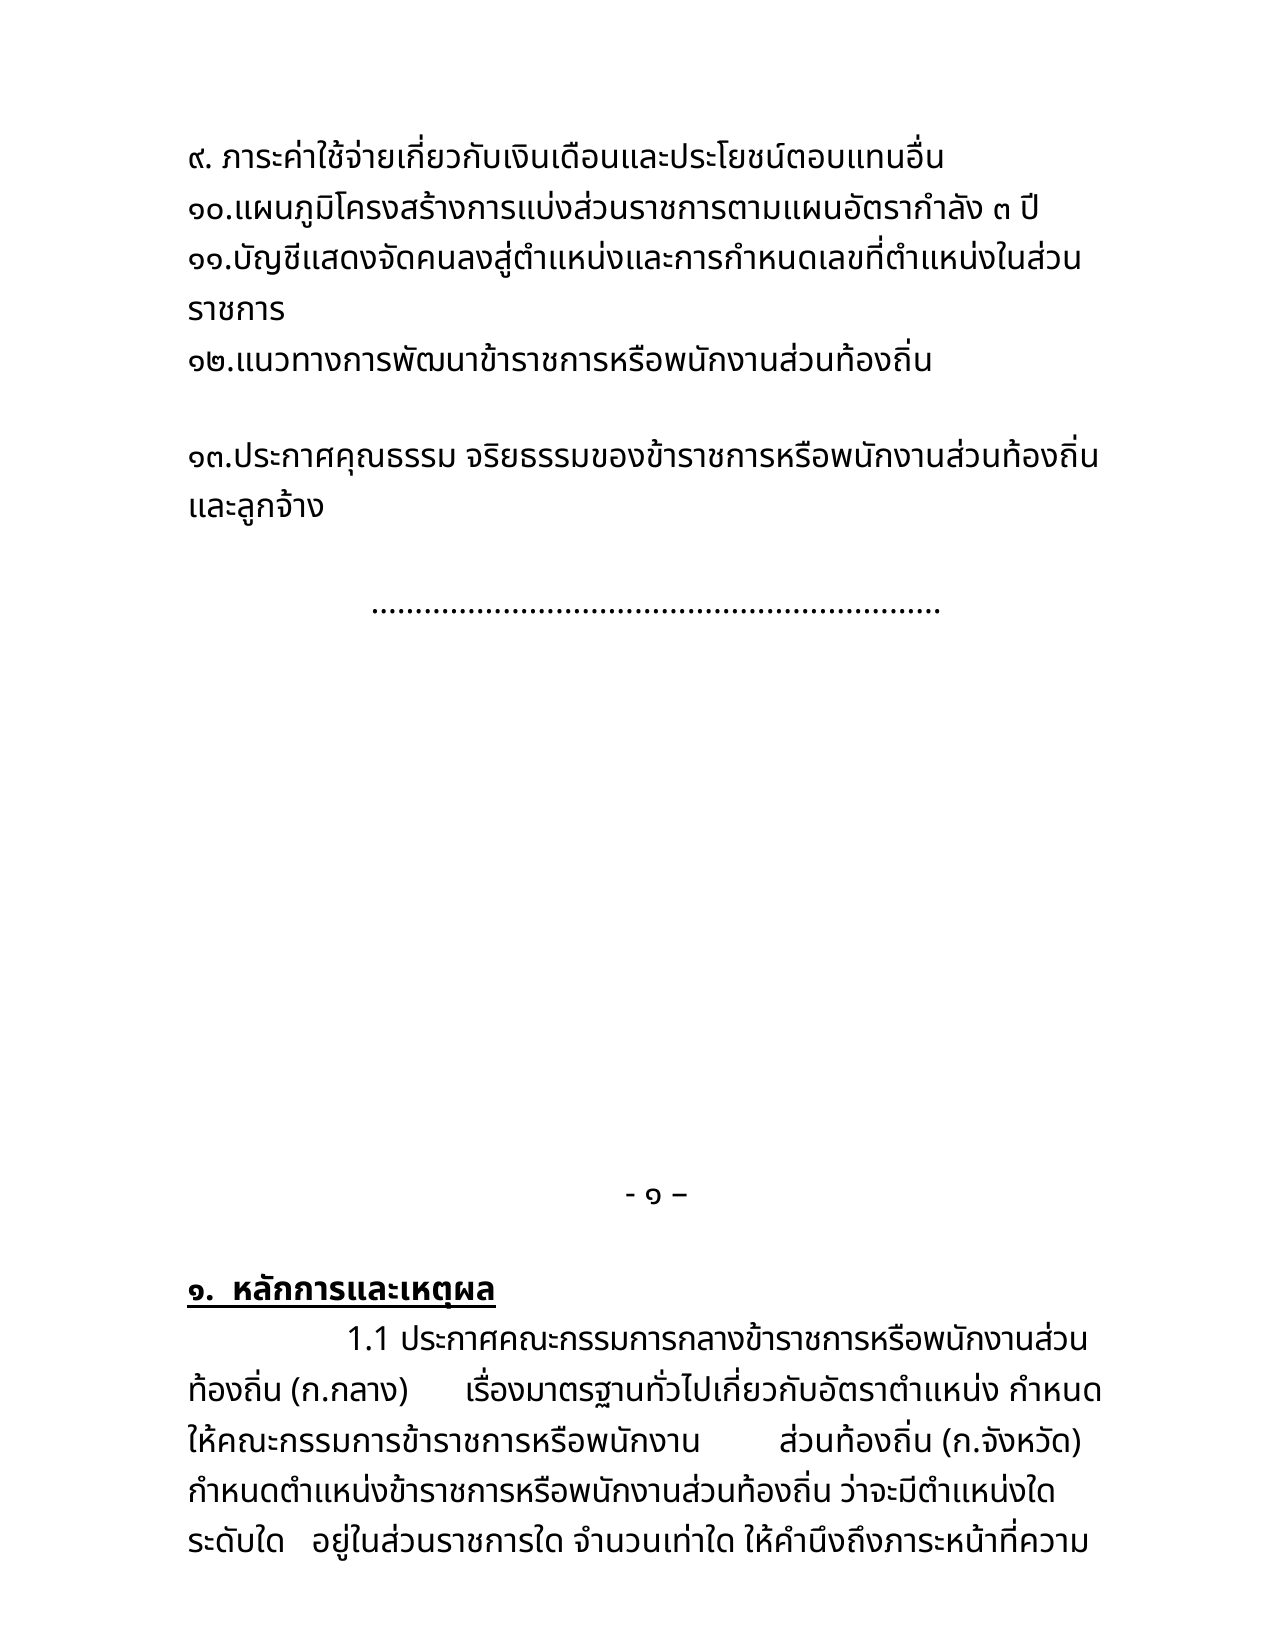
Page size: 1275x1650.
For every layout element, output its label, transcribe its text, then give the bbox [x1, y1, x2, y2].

text ๑๐.แผนภูมิโครงสร้างการแบ่งส่วนราชการตามแผนอัตรากำลัง ๓ ปี [187, 183, 1125, 234]
text ๑๒.แนวทางการพัฒนาข้าราชการหรือพนักงานส่วนท้องถิ่น [187, 335, 1125, 431]
text ๙. ภาระค่าใช้จ่ายเกี่ยวกับเงินเดือนและประโยชน์ตอบแทนอื่น [187, 133, 1125, 183]
text ๑๓.ประกาศคุณธรรม จริยธรรมของข้าราชการหรือพนักงานส่วนท้องถิ่นและลูกจ้าง [187, 431, 1125, 533]
text ……………………………………………..………… [187, 578, 1125, 623]
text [187, 1315, 1125, 1568]
text ๑. หลักการและเหตุผล [187, 1264, 1125, 1315]
text ๑๑.บัญชีแสดงจัดคนลงสู่ตำแหน่งและการกำหนดเลขที่ตำแหน่งในส่วนราชการ [187, 234, 1125, 335]
text - ๑ – [187, 1168, 1125, 1219]
